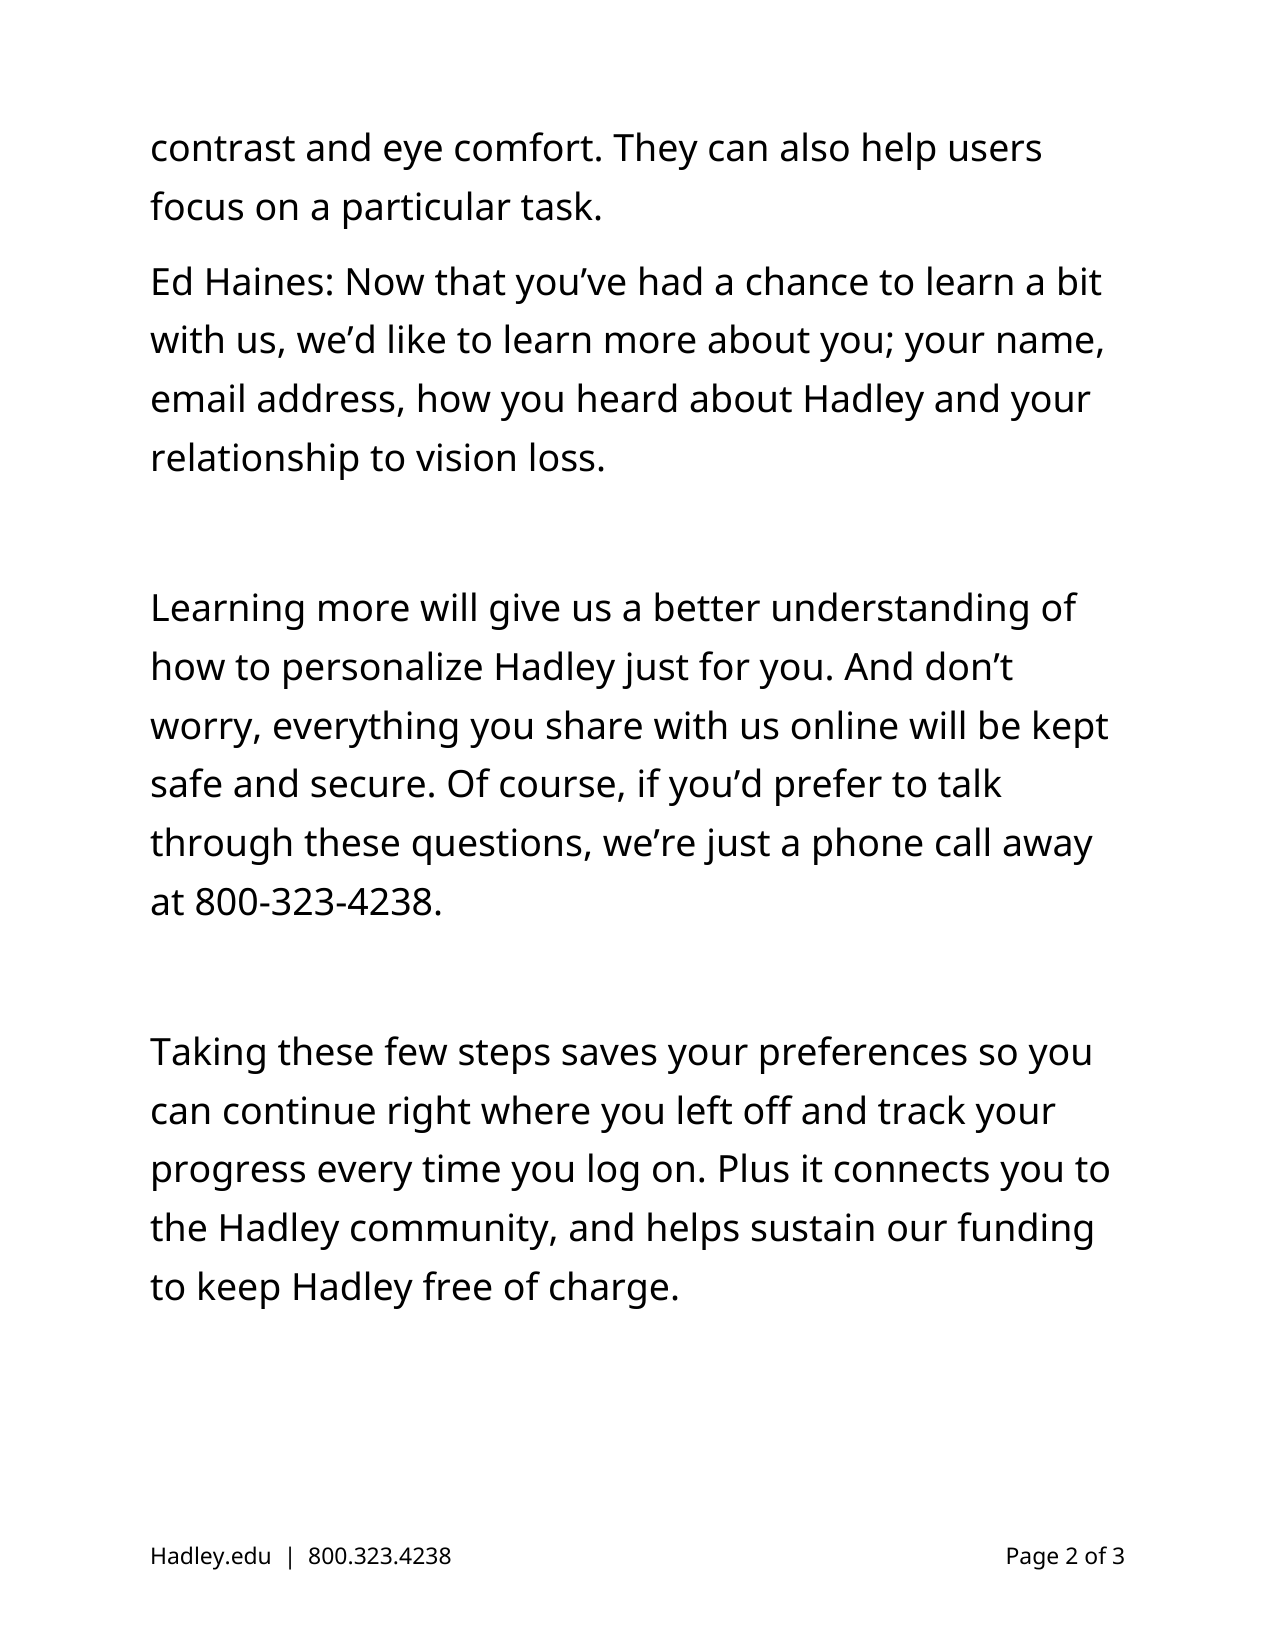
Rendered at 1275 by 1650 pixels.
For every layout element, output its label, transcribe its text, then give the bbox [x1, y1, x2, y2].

text Ed Haines: Now that you’ve had a chance to learn a bit with us, we’d like to learn more about you; your name, email address, how you heard about Hadley and your relationship to vision loss. [150, 255, 1125, 482]
text Learning more will give us a better understanding of how to personalize Hadley just for you. And don’t worry, everything you share with us online will be kept safe and secure. Of course, if you’d prefer to talk through these questions, we’re just a phone call away at 800-323-4238. [150, 582, 1125, 926]
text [150, 121, 1125, 231]
text Taking these few steps saves your preferences so you can continue right where you left off and track your progress every time you log on. Plus it connects you to the Hadley community, and helps sustain our funding to keep Hadley free of charge. [150, 1026, 1125, 1311]
